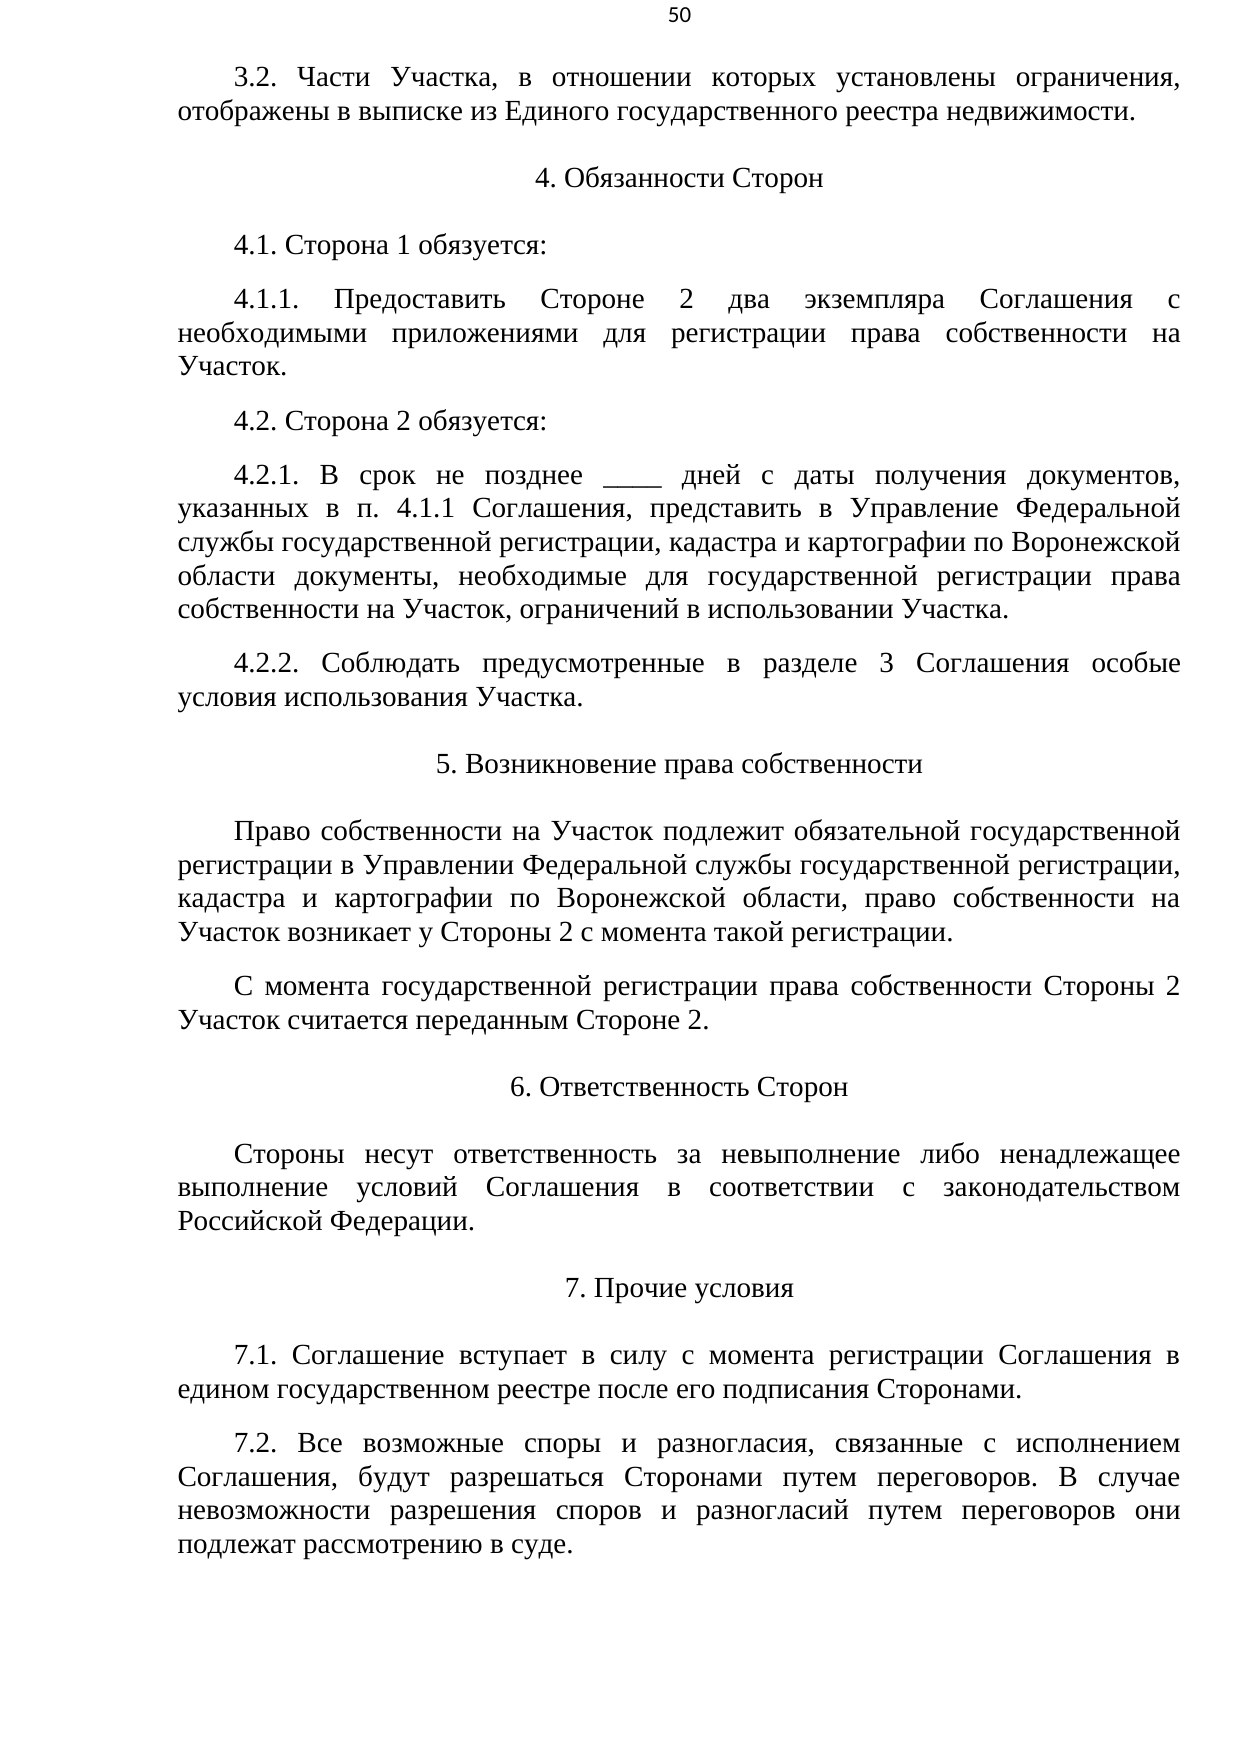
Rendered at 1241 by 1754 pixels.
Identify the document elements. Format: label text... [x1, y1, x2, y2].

text Право собственности на Участок подлежит обязательной государственной регистрации в Управлении Федеральной службы государственной регистрации, кадастра и картографии по Воронежской области, право собственности на Участок возникает у Стороны 2 с момента такой регистрации. [177, 813, 1181, 947]
text 5. Возникновение права собственности [177, 746, 1181, 780]
text С момента государственной регистрации права собственности Стороны 2 Участок считается переданным Стороне 2. [177, 968, 1181, 1035]
text 3.2. Части Участка, в отношении которых установлены ограничения, отображены в выписке из Единого государственного реестра недвижимости. [177, 59, 1181, 126]
text 4.2.1. В срок не позднее ____ дней с даты получения документов, указанных в п. 4.1.1 Соглашения, представить в Управление Федеральной службы государственной регистрации, кадастра и картографии по Воронежской области документы, необходимые для государственной регистрации права собственности на Участок, ограничений в использовании Участка. [177, 457, 1181, 625]
text 7.1. Соглашение вступает в силу с момента регистрации Соглашения в едином государственном реестре после его подписания Сторонами. [177, 1337, 1181, 1404]
text 7. Прочие условия [177, 1270, 1181, 1304]
text 7.2. Все возможные споры и разногласия, связанные с исполнением Соглашения, будут разрешаться Сторонами путем переговоров. В случае невозможности разрешения споров и разногласий путем переговоров они подлежат рассмотрению в суде. [177, 1425, 1181, 1559]
text 6. Ответственность Сторон [177, 1069, 1181, 1102]
text 4.2.2. Соблюдать предусмотренные в разделе 3 Соглашения особые условия использования Участка. [177, 646, 1181, 713]
text 4.1. Сторона 1 обязуется: [177, 227, 1181, 260]
text 4.1.1. Предоставить Стороне 2 два экземпляра Соглашения с необходимыми приложениями для регистрации права собственности на Участок. [177, 281, 1181, 382]
text Стороны несут ответственность за невыполнение либо ненадлежащее выполнение условий Соглашения в соответствии с законодательством Российской Федерации. [177, 1136, 1181, 1237]
text 4. Обязанности Сторон [177, 160, 1181, 193]
text 4.2. Сторона 2 обязуется: [177, 403, 1181, 436]
